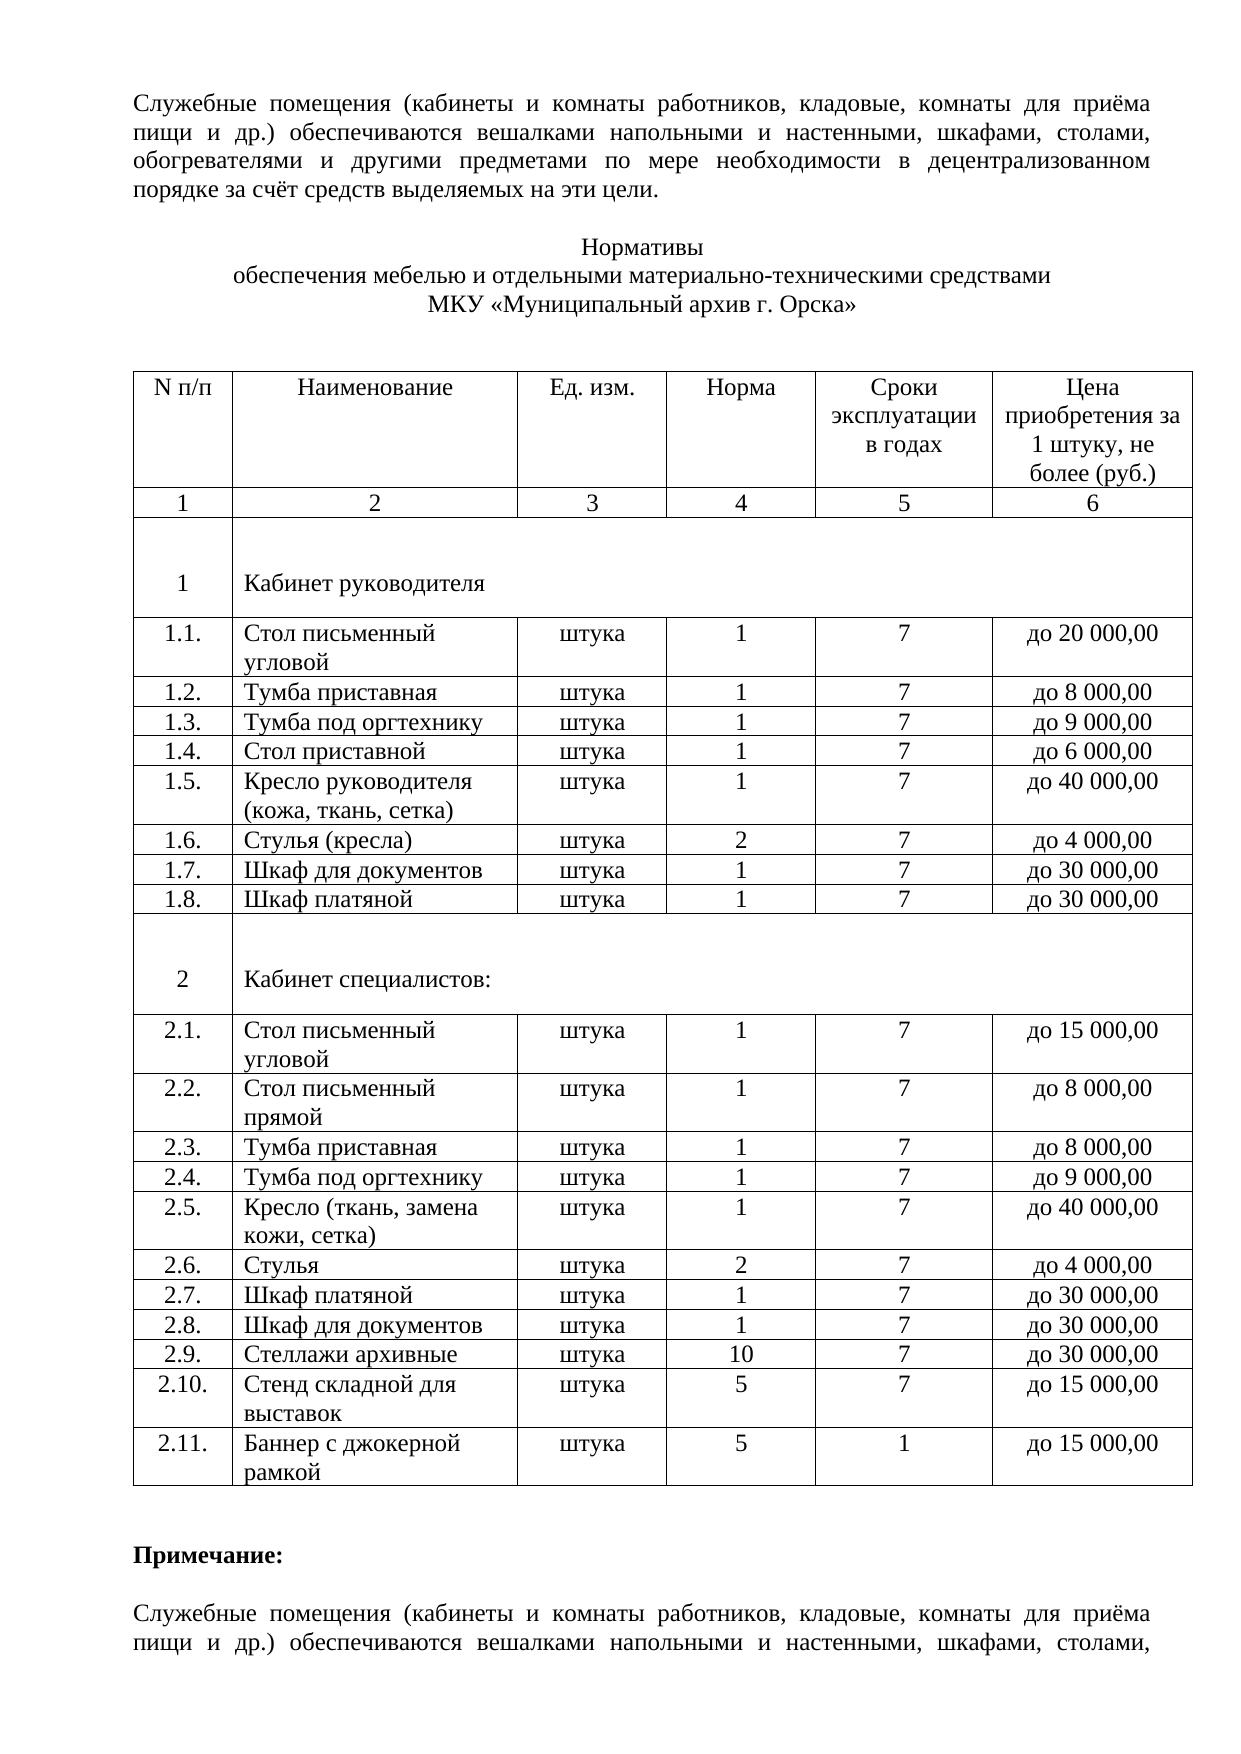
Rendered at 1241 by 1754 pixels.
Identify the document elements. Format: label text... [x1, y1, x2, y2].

table_cell 2 [667, 1250, 815, 1279]
table_cell 7 [816, 1250, 992, 1279]
table_cell 2.11. [134, 1428, 232, 1485]
table_cell до 8 000,00 [993, 1074, 1192, 1131]
table_cell штука [518, 1074, 666, 1131]
table_header Ед. изм. [518, 372, 666, 487]
table_cell до 40 000,00 [993, 1192, 1192, 1249]
table_cell 7 [816, 736, 992, 765]
table_cell 2 [134, 914, 232, 1014]
table_cell 6 [993, 488, 1192, 517]
table_cell 2.4. [134, 1162, 232, 1191]
table_cell 7 [816, 1310, 992, 1338]
table_cell 5 [816, 488, 992, 517]
table_cell 2.8. [134, 1310, 232, 1338]
table_cell 1.6. [134, 825, 232, 854]
table_cell 1 [667, 736, 815, 765]
table_cell 7 [816, 885, 992, 913]
table_cell 2.3. [134, 1132, 232, 1161]
table_cell Шкаф платяной [233, 885, 517, 913]
table_cell 2 [667, 825, 815, 854]
table_cell 1 [667, 677, 815, 706]
table_cell штука [518, 855, 666, 883]
table_cell до 9 000,00 [993, 707, 1192, 735]
table_cell 7 [816, 855, 992, 883]
table_cell до 15 000,00 [993, 1015, 1192, 1072]
table_cell штука [518, 1015, 666, 1072]
table_cell до 8 000,00 [993, 1132, 1192, 1161]
table_cell 2.1. [134, 1015, 232, 1072]
subtitle МКУ «Муниципальный архив г. Орска» [133, 289, 1152, 318]
table_cell Стулья (кресла) [233, 825, 517, 854]
table_cell Кресло (ткань, замена кожи, сетка) [233, 1192, 517, 1249]
table_cell штука [518, 1428, 666, 1485]
table_cell штука [518, 1192, 666, 1249]
table_header Норма [667, 372, 815, 487]
table_cell до 6 000,00 [993, 736, 1192, 765]
table_cell 1.7. [134, 855, 232, 883]
table_cell штука [518, 1369, 666, 1427]
table_header Сроки эксплуатации в годах [816, 372, 992, 487]
table_cell до 40 000,00 [993, 766, 1192, 824]
table_cell 1.4. [134, 736, 232, 765]
table_cell 5 [667, 1428, 815, 1485]
table_header Наименование [233, 372, 517, 487]
table_cell до 30 000,00 [993, 1310, 1192, 1338]
table_cell до 30 000,00 [993, 855, 1192, 883]
table_cell Стулья [233, 1250, 517, 1279]
table_cell 1 [816, 1428, 992, 1485]
table_cell штука [518, 1132, 666, 1161]
table_cell штука [518, 766, 666, 824]
table_cell 2.6. [134, 1250, 232, 1279]
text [133, 1598, 1152, 1655]
table_cell 7 [816, 618, 992, 676]
table_cell до 15 000,00 [993, 1428, 1192, 1485]
table_cell Кресло руководителя (кожа, ткань, сетка) [233, 766, 517, 824]
table_cell 1.1. [134, 618, 232, 676]
table_header N п/п [134, 372, 232, 487]
table_cell штука [518, 885, 666, 913]
table_cell Баннер с джокерной рамкой [233, 1428, 517, 1485]
table_cell Шкаф для документов [233, 1310, 517, 1338]
table_cell до 4 000,00 [993, 825, 1192, 854]
table_cell 1.8. [134, 885, 232, 913]
table_cell Тумба приставная [233, 677, 517, 706]
table_cell до 20 000,00 [993, 618, 1192, 676]
table_cell до 9 000,00 [993, 1162, 1192, 1191]
table_cell 5 [667, 1369, 815, 1427]
table_cell 7 [816, 1162, 992, 1191]
table_cell до 30 000,00 [993, 1340, 1192, 1368]
table_cell Стол приставной [233, 736, 517, 765]
table_cell Стол письменный угловой [233, 1015, 517, 1072]
table_cell до 8 000,00 [993, 677, 1192, 706]
table_cell 7 [816, 1132, 992, 1161]
table_cell штука [518, 1280, 666, 1309]
table_cell 1.2. [134, 677, 232, 706]
table_cell 3 [518, 488, 666, 517]
table_cell Шкаф платяной [233, 1280, 517, 1309]
table_cell 1 [667, 1280, 815, 1309]
table_cell 7 [816, 1015, 992, 1072]
table_cell Стол письменный угловой [233, 618, 517, 676]
table_cell 2.10. [134, 1369, 232, 1427]
table_cell 7 [816, 1340, 992, 1368]
table_cell до 30 000,00 [993, 885, 1192, 913]
table_cell до 4 000,00 [993, 1250, 1192, 1279]
table_cell 1 [667, 1132, 815, 1161]
table_cell 7 [816, 707, 992, 735]
table_cell 1 [667, 1074, 815, 1131]
table_cell Кабинет специалистов: [233, 914, 1192, 1014]
table_cell 1 [667, 885, 815, 913]
table_cell 7 [816, 766, 992, 824]
table_cell 2.5. [134, 1192, 232, 1249]
table_cell 7 [816, 1192, 992, 1249]
table_cell штука [518, 1250, 666, 1279]
table_cell Стеллажи архивные [233, 1340, 517, 1368]
table_cell 1 [134, 488, 232, 517]
table_cell 7 [816, 677, 992, 706]
table_cell Тумба приставная [233, 1132, 517, 1161]
table_cell Стенд складной для выставок [233, 1369, 517, 1427]
table_cell Тумба под оргтехнику [233, 1162, 517, 1191]
table_cell 1 [667, 1192, 815, 1249]
table_cell 7 [816, 1074, 992, 1131]
text Примечание: [133, 1540, 1152, 1569]
table_cell Тумба под оргтехнику [233, 707, 517, 735]
table_cell 7 [816, 1280, 992, 1309]
table_cell 1 [667, 855, 815, 883]
table_cell до 30 000,00 [993, 1280, 1192, 1309]
table_cell штука [518, 677, 666, 706]
table_cell Шкаф для документов [233, 855, 517, 883]
table_cell до 15 000,00 [993, 1369, 1192, 1427]
table_cell штука [518, 825, 666, 854]
table_cell 7 [816, 825, 992, 854]
table_cell штука [518, 1162, 666, 1191]
table_cell 7 [816, 1369, 992, 1427]
table_cell Стол письменный прямой [233, 1074, 517, 1131]
table_cell штука [518, 707, 666, 735]
table_cell 1 [667, 618, 815, 676]
table_header Цена приобретения за 1 штуку, не более (руб.) [993, 372, 1192, 487]
table_cell 1 [134, 518, 232, 617]
table_cell 2.9. [134, 1340, 232, 1368]
table_cell 1 [667, 1162, 815, 1191]
table_cell 1.5. [134, 766, 232, 824]
table_cell 1.3. [134, 707, 232, 735]
table_cell штука [518, 1310, 666, 1338]
table_cell 1 [667, 707, 815, 735]
table_cell 1 [667, 1310, 815, 1338]
table_cell штука [518, 618, 666, 676]
subtitle Нормативы обеспечения мебелью и отдельными материально-техническими средствами [133, 232, 1152, 289]
table_cell 2 [233, 488, 517, 517]
table_cell Кабинет руководителя [233, 518, 1192, 617]
table_cell 2.7. [134, 1280, 232, 1309]
table_cell 1 [667, 766, 815, 824]
table_cell 1 [667, 1015, 815, 1072]
table_cell 10 [667, 1340, 815, 1368]
table_cell 4 [667, 488, 815, 517]
table_cell штука [518, 1340, 666, 1368]
table_cell 2.2. [134, 1074, 232, 1131]
table_cell штука [518, 736, 666, 765]
